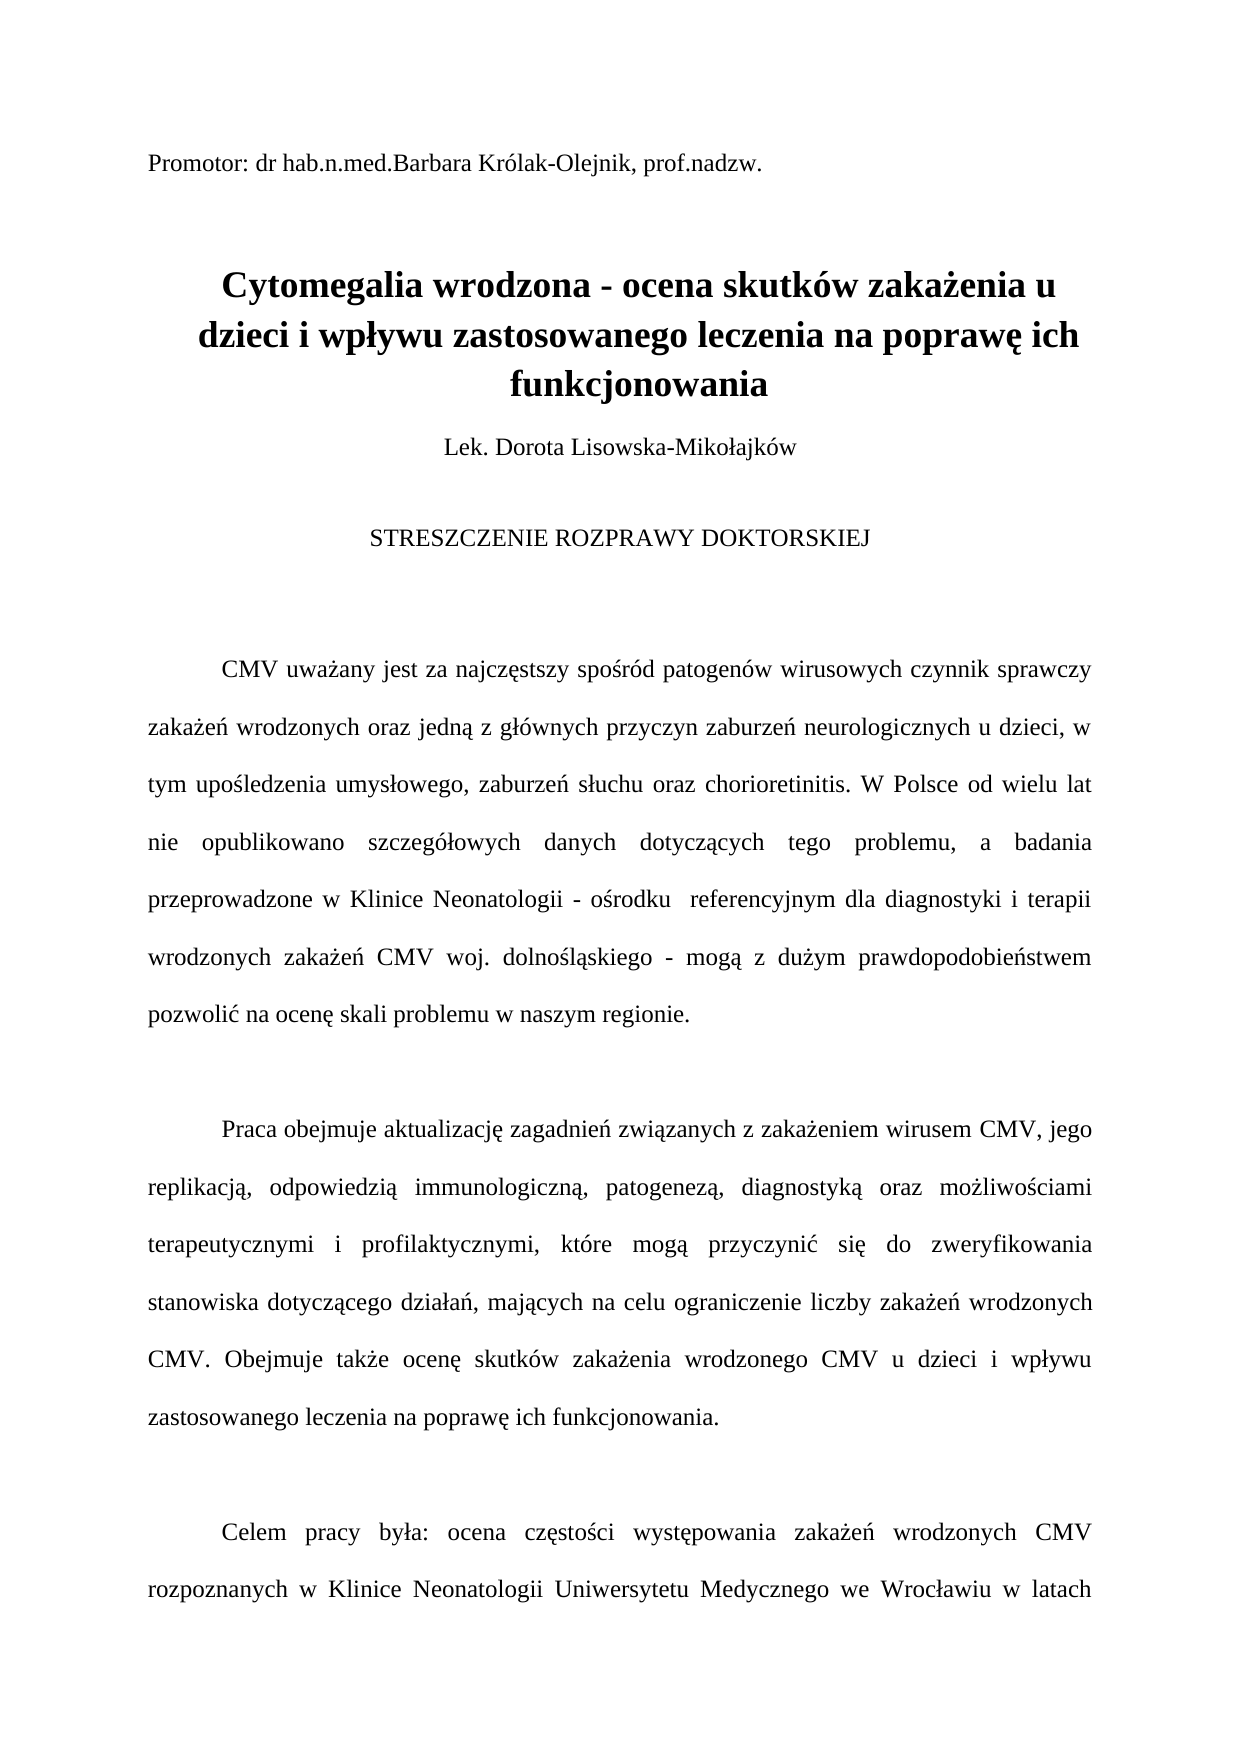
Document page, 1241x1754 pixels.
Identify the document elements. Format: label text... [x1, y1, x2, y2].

text STRESZCZENIE ROZPRAWY DOKTORSKIEJ [148, 523, 1093, 551]
text Lek. Dorota Lisowska-Mikołajków [148, 432, 1093, 461]
text CMV uważany jest za najczęstszy spośród patogenów wirusowych czynnik sprawczy zakażeń wrodzonych oraz jedną z głównych przyczyn zaburzeń neurologicznych u dzieci, w tym upośledzenia umysłowego, zaburzeń słuchu oraz chorioretinitis. W Polsce od wielu lat nie opublikowano szczegółowych danych dotyczących tego problemu, a badania przeprowadzone w Klinice Neonatologii - ośrodku referencyjnym dla diagnostyki i terapii wrodzonych zakażeń CMV woj. dolnośląskiego - mogą z dużym prawdopodobieństwem pozwolić na ocenę skali problemu w naszym regionie. [148, 654, 1093, 1028]
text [148, 1517, 1093, 1603]
text Promotor: dr hab.n.med.Barbara Królak-Olejnik, prof.nadzw. [148, 148, 1093, 176]
text Praca obejmuje aktualizację zagadnień związanych z zakażeniem wirusem CMV, jego replikacją, odpowiedzią immunologiczną, patogenezą, diagnostyką oraz możliwościami terapeutycznymi i profilaktycznymi, które mogą przyczynić się do zweryfikowania stanowiska dotyczącego działań, mających na celu ograniczenie liczby zakażeń wrodzonych CMV. Obejmuje także ocenę skutków zakażenia wrodzonego CMV u dzieci i wpływu zastosowanego leczenia na poprawę ich funkcjonowania. [148, 1114, 1093, 1431]
list Cytomegalia wrodzona - ocena skutków zakażenia u dzieci i wpływu zastosowanego leczenia na poprawę ich funkcjonowania [185, 263, 1093, 405]
